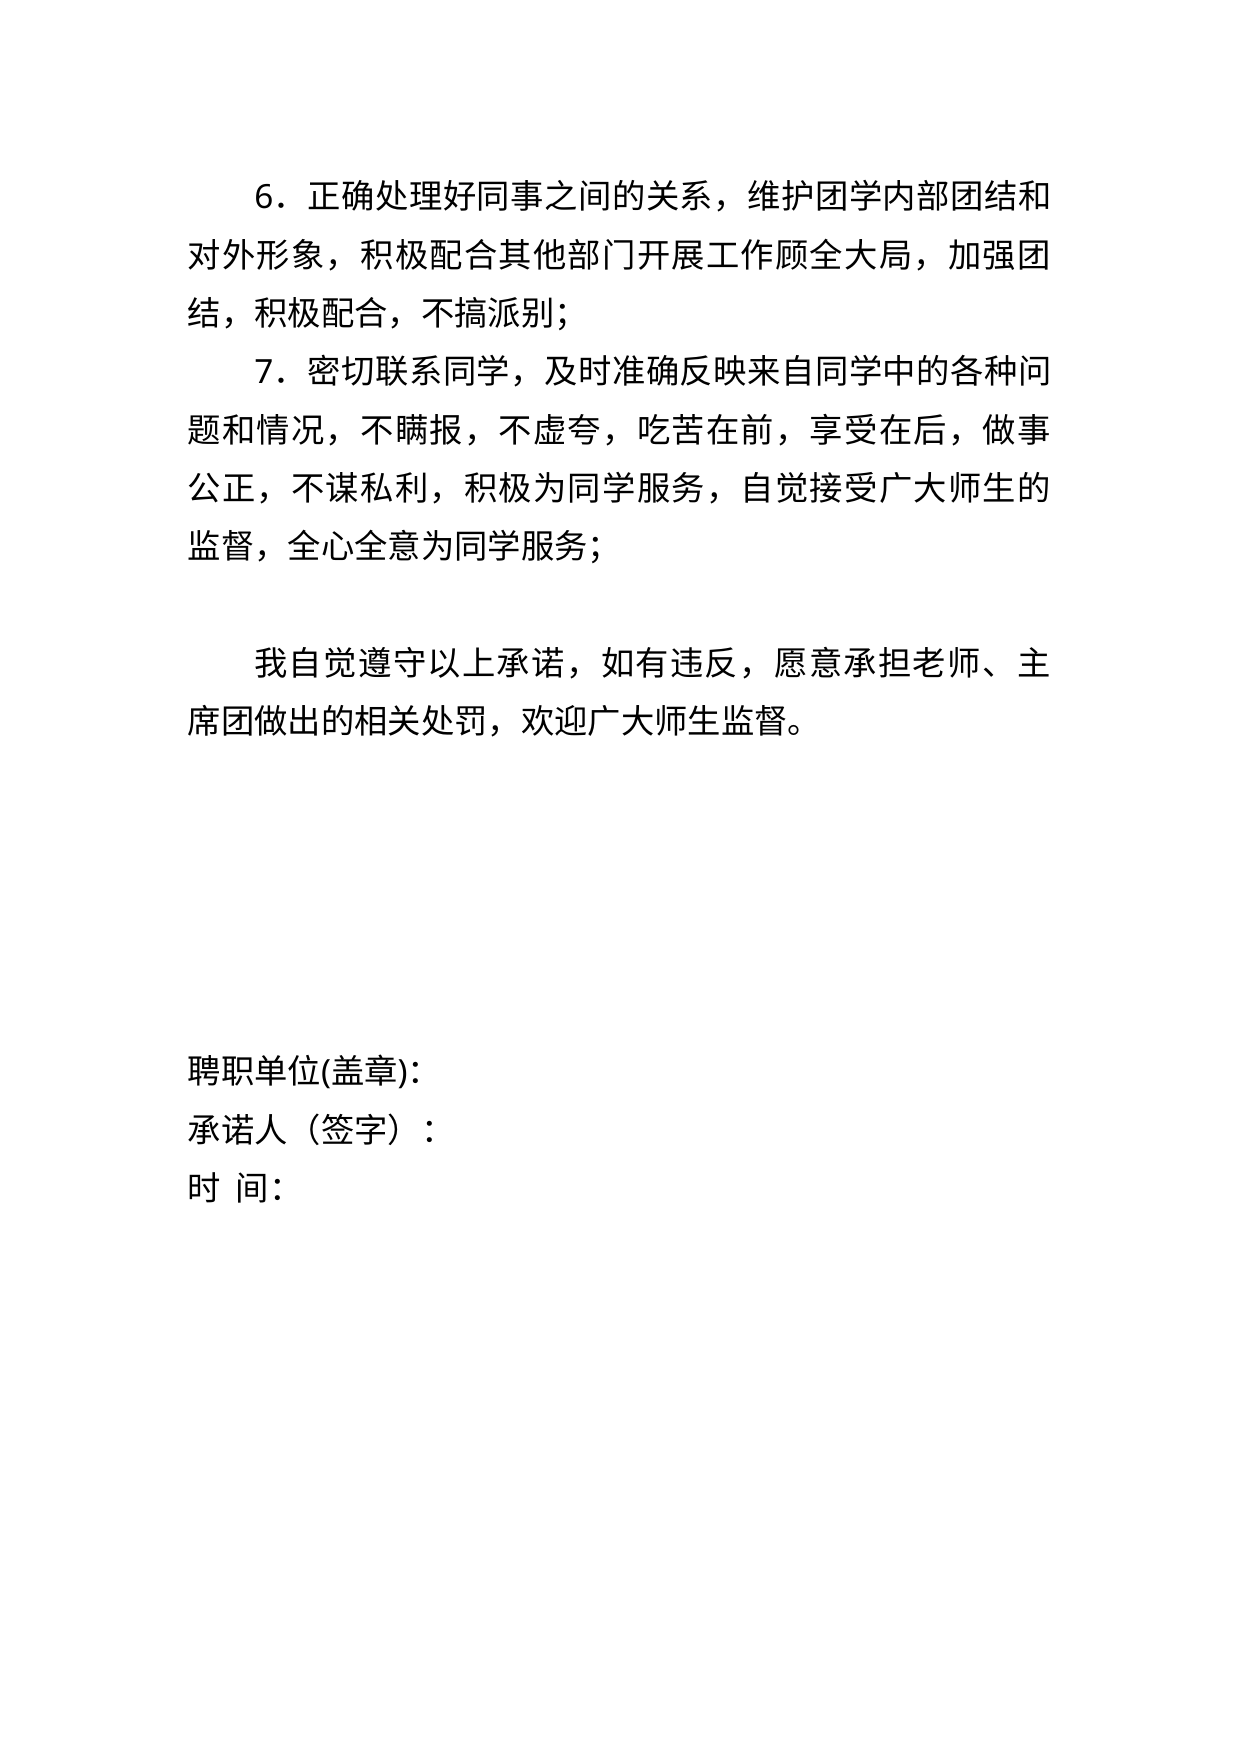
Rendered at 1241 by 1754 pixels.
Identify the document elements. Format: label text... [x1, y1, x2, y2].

text 7．密切联系同学，及时准确反映来自同学中的各种问题和情况，不瞒报，不虚夸，吃苦在前，享受在后，做事公正，不谋私利，积极为同学服务，自觉接受广大师生的监督，全心全意为同学服务； [187, 337, 1053, 570]
text 聘职单位(盖章)： [187, 1037, 1053, 1095]
text 6．正确处理好同事之间的关系，维护团学内部团结和对外形象，积极配合其他部门开展工作顾全大局，加强团结，积极配合，不搞派别； [187, 162, 1053, 337]
text 承诺人（签字）： [187, 1095, 1053, 1154]
text 时 间： [187, 1154, 1019, 1212]
text 我自觉遵守以上承诺，如有违反，愿意承担老师、主席团做出的相关处罚，欢迎广大师生监督。 [187, 629, 1053, 745]
